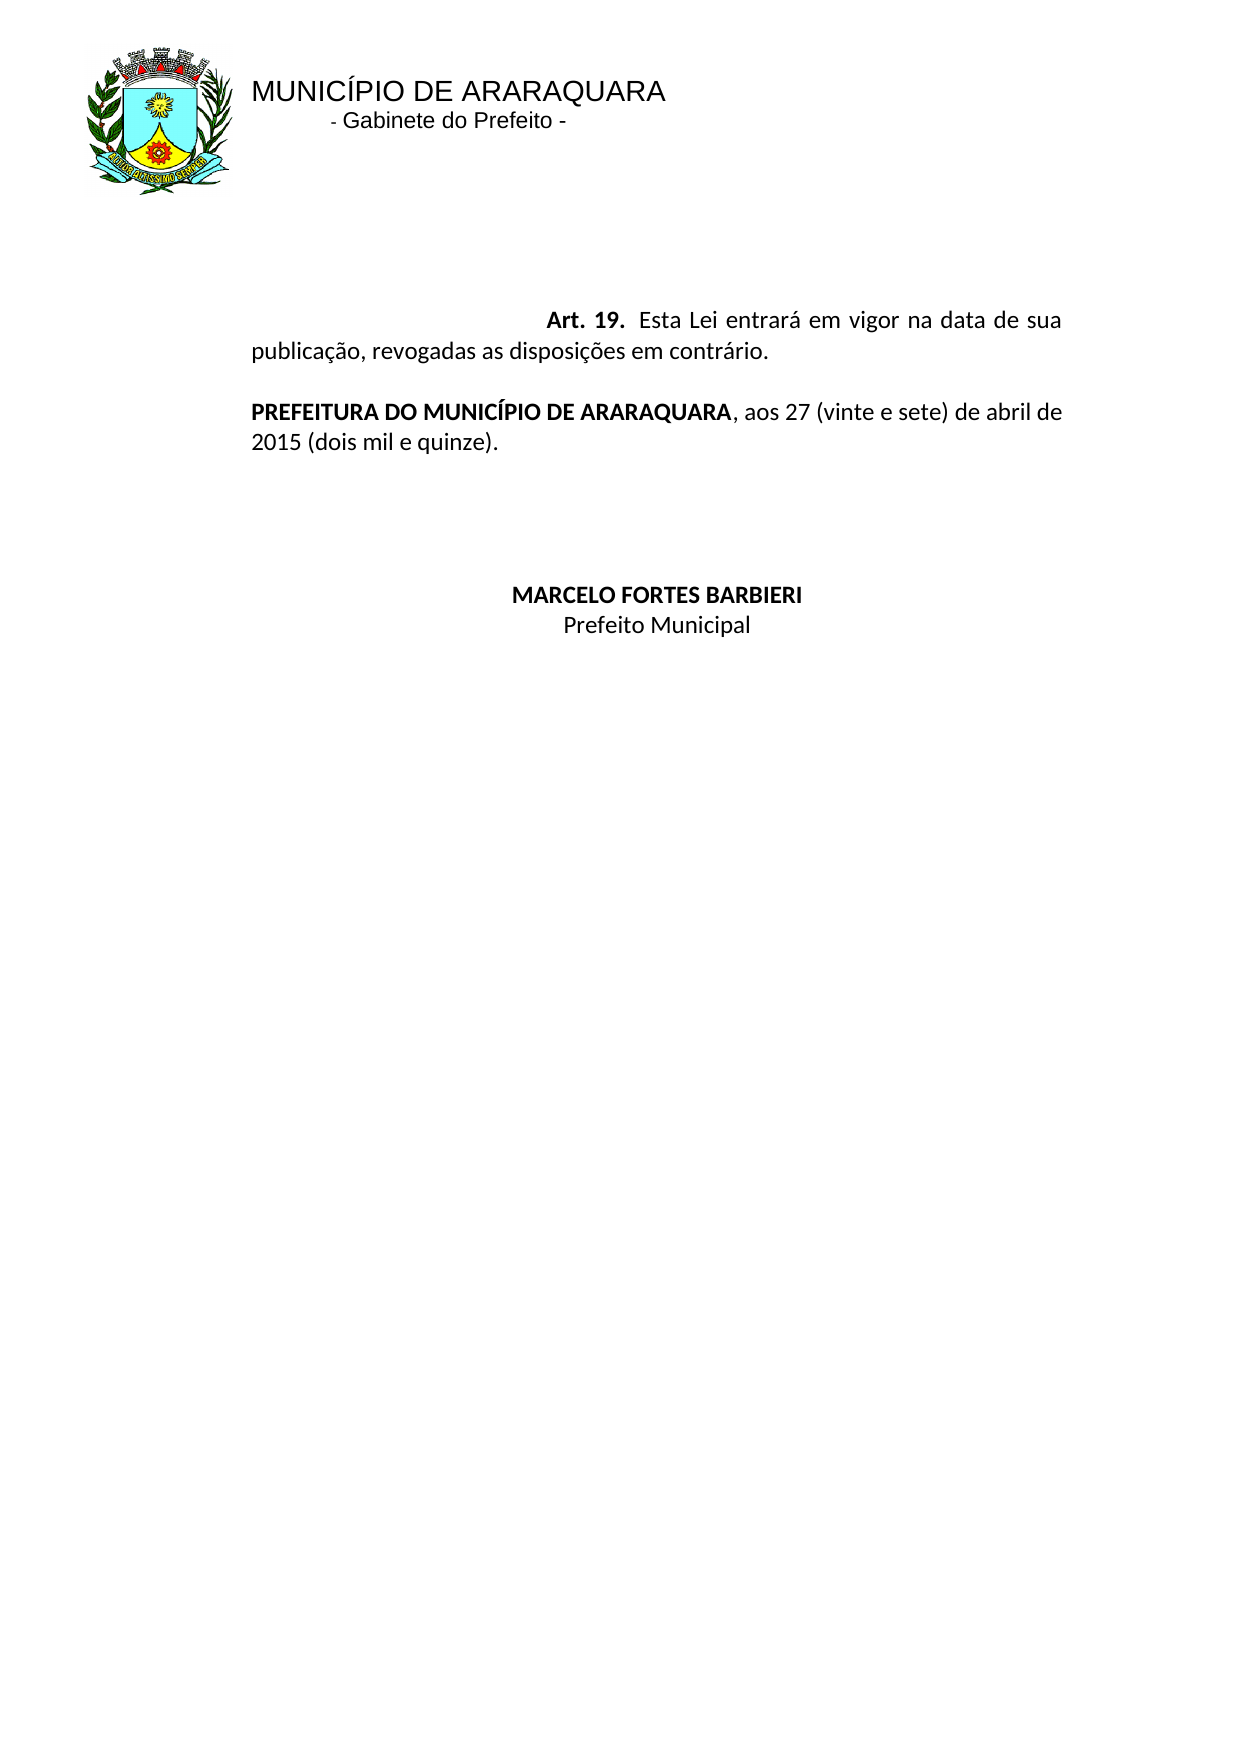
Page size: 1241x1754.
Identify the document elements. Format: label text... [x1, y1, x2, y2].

text Art. 19. Esta Lei entrará em vigor na data de sua publicação, revogadas as disposições em contrário. [251, 304, 1063, 365]
text PREFEITURA DO MUNICÍPIO DE ARARAQUARA, aos 27 (vinte e sete) de abril de 2015 (dois mil e quinze). [251, 396, 1063, 457]
picture [83, 43, 234, 197]
text MARCELO FORTES BARBIERI [251, 579, 1063, 609]
text Prefeito Municipal [251, 609, 1063, 640]
